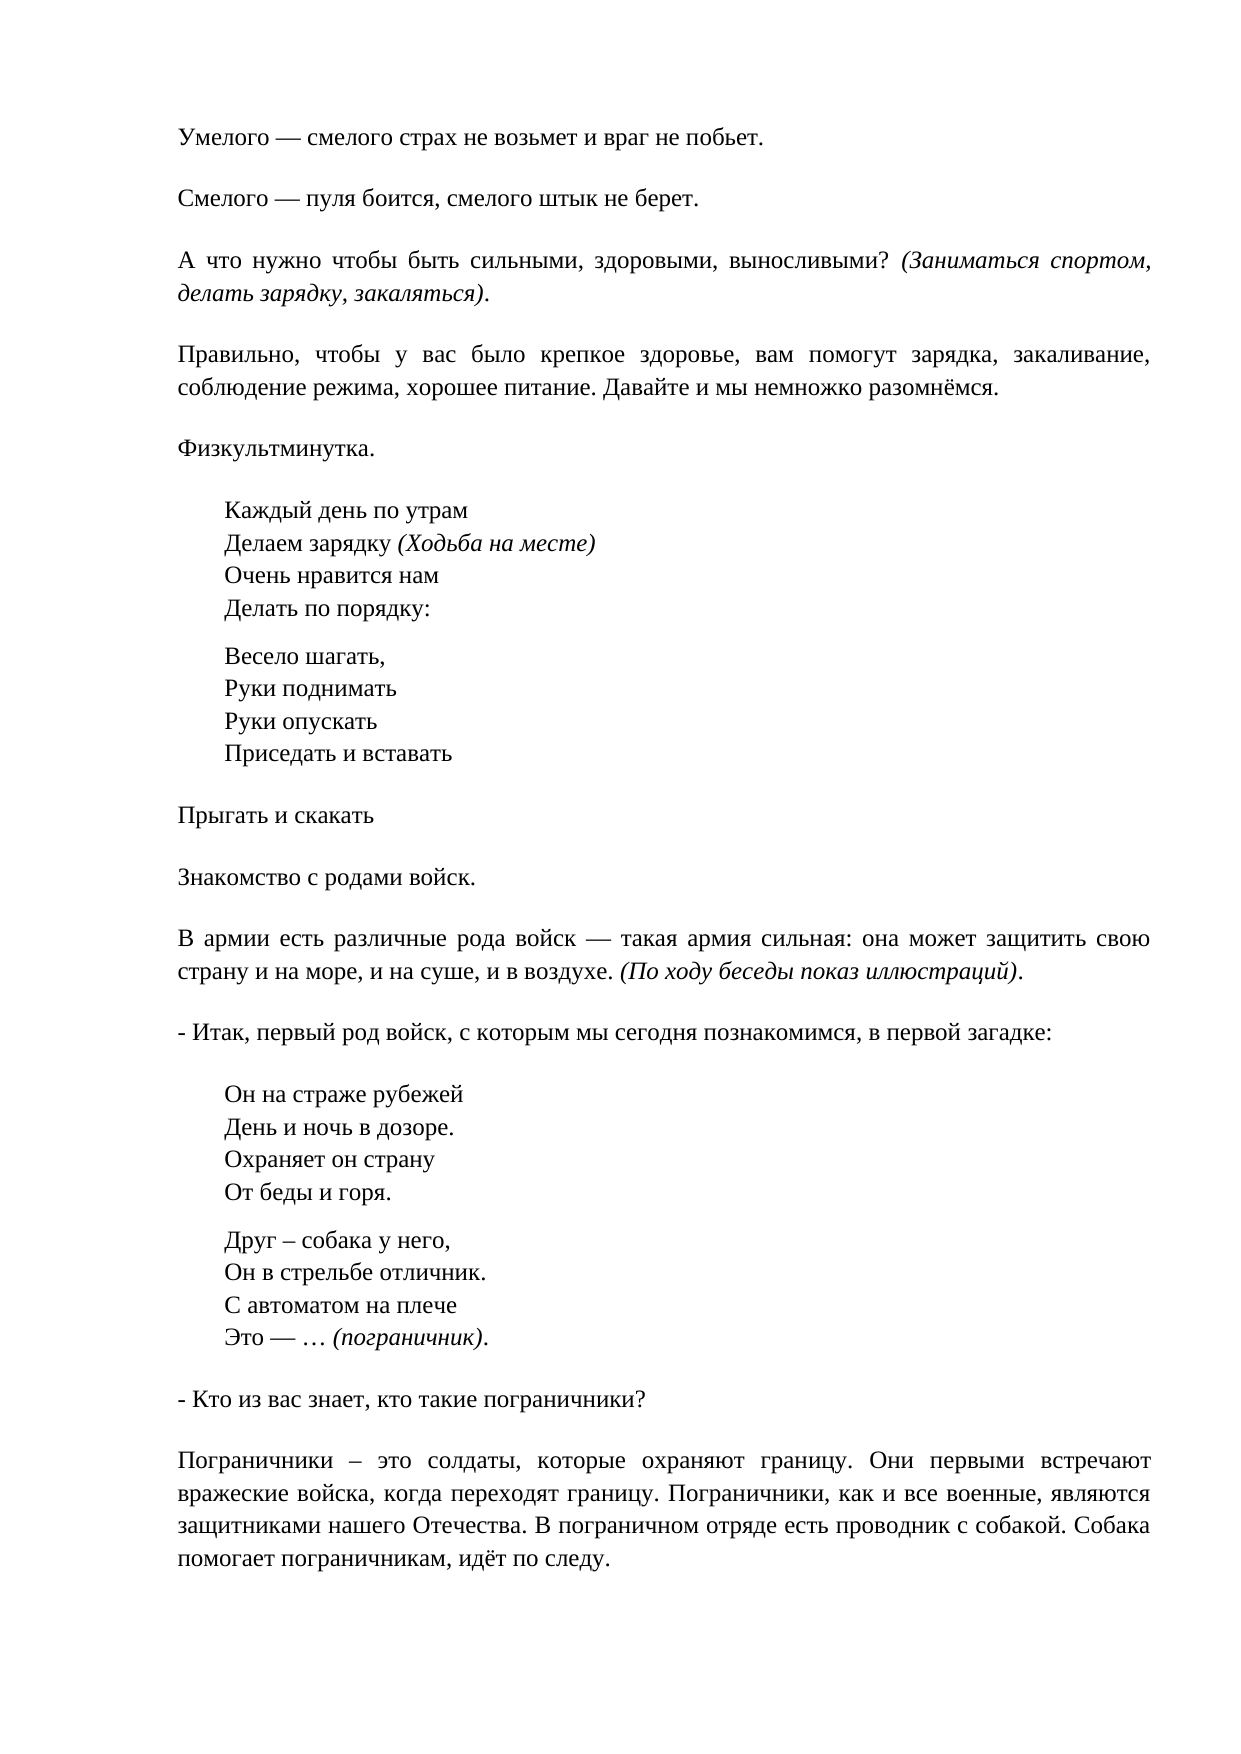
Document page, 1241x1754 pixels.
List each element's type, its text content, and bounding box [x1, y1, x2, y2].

text Физкультминутка. [177, 430, 1152, 462]
text А что нужно чтобы быть сильными, здоровыми, выносливыми? (Заниматься спортом, делать зарядку, закаляться). [177, 241, 1152, 306]
text Друг – собака у него, Он в стрельбе отличник. С автоматом на плече Это — … (пограничник). [224, 1221, 1152, 1351]
text Каждый день по утрам Делаем зарядку (Ходьба на месте) Очень нравится нам Делать по порядку: [224, 491, 1152, 621]
text Пограничники – это солдаты, которые охраняют границу. Они первыми встречают вражеские войска, когда переходят границу. Пограничники, как и все военные, являются защитниками нашего Отечества. В пограничном отряде есть проводник с собакой. Собака помогает пограничникам, идёт по следу. [177, 1442, 1152, 1572]
text Он на страже рубежей День и ночь в дозоре. Охраняет он страну От беды и горя. [224, 1075, 1152, 1205]
text Правильно, чтобы у вас было крепкое здоровье, вам помогут зарядка, закаливание, соблюдение режима, хорошее питание. Давайте и мы немножко разомнёмся. [177, 336, 1152, 401]
text Прыгать и скакать [177, 796, 1152, 829]
text - Кто из вас знает, кто такие пограничники? [177, 1380, 1152, 1413]
text - Итак, первый род войск, с которым мы сегодня познакомимся, в первой загадке: [177, 1014, 1152, 1046]
text Смелого — пуля боится, смелого штык не берет. [177, 180, 1152, 212]
text В армии есть различные рода войск — такая армия сильная: она может защитить свою страну и на море, и на суше, и в воздухе. (По ходу беседы показ иллюстраций). [177, 919, 1152, 984]
text Весело шагать, Руки поднимать Руки опускать Приседать и вставать [224, 637, 1152, 767]
text Умелого — смелого страх не возьмет и враг не побьет. [177, 118, 1152, 151]
text Знакомство с родами войск. [177, 858, 1152, 890]
